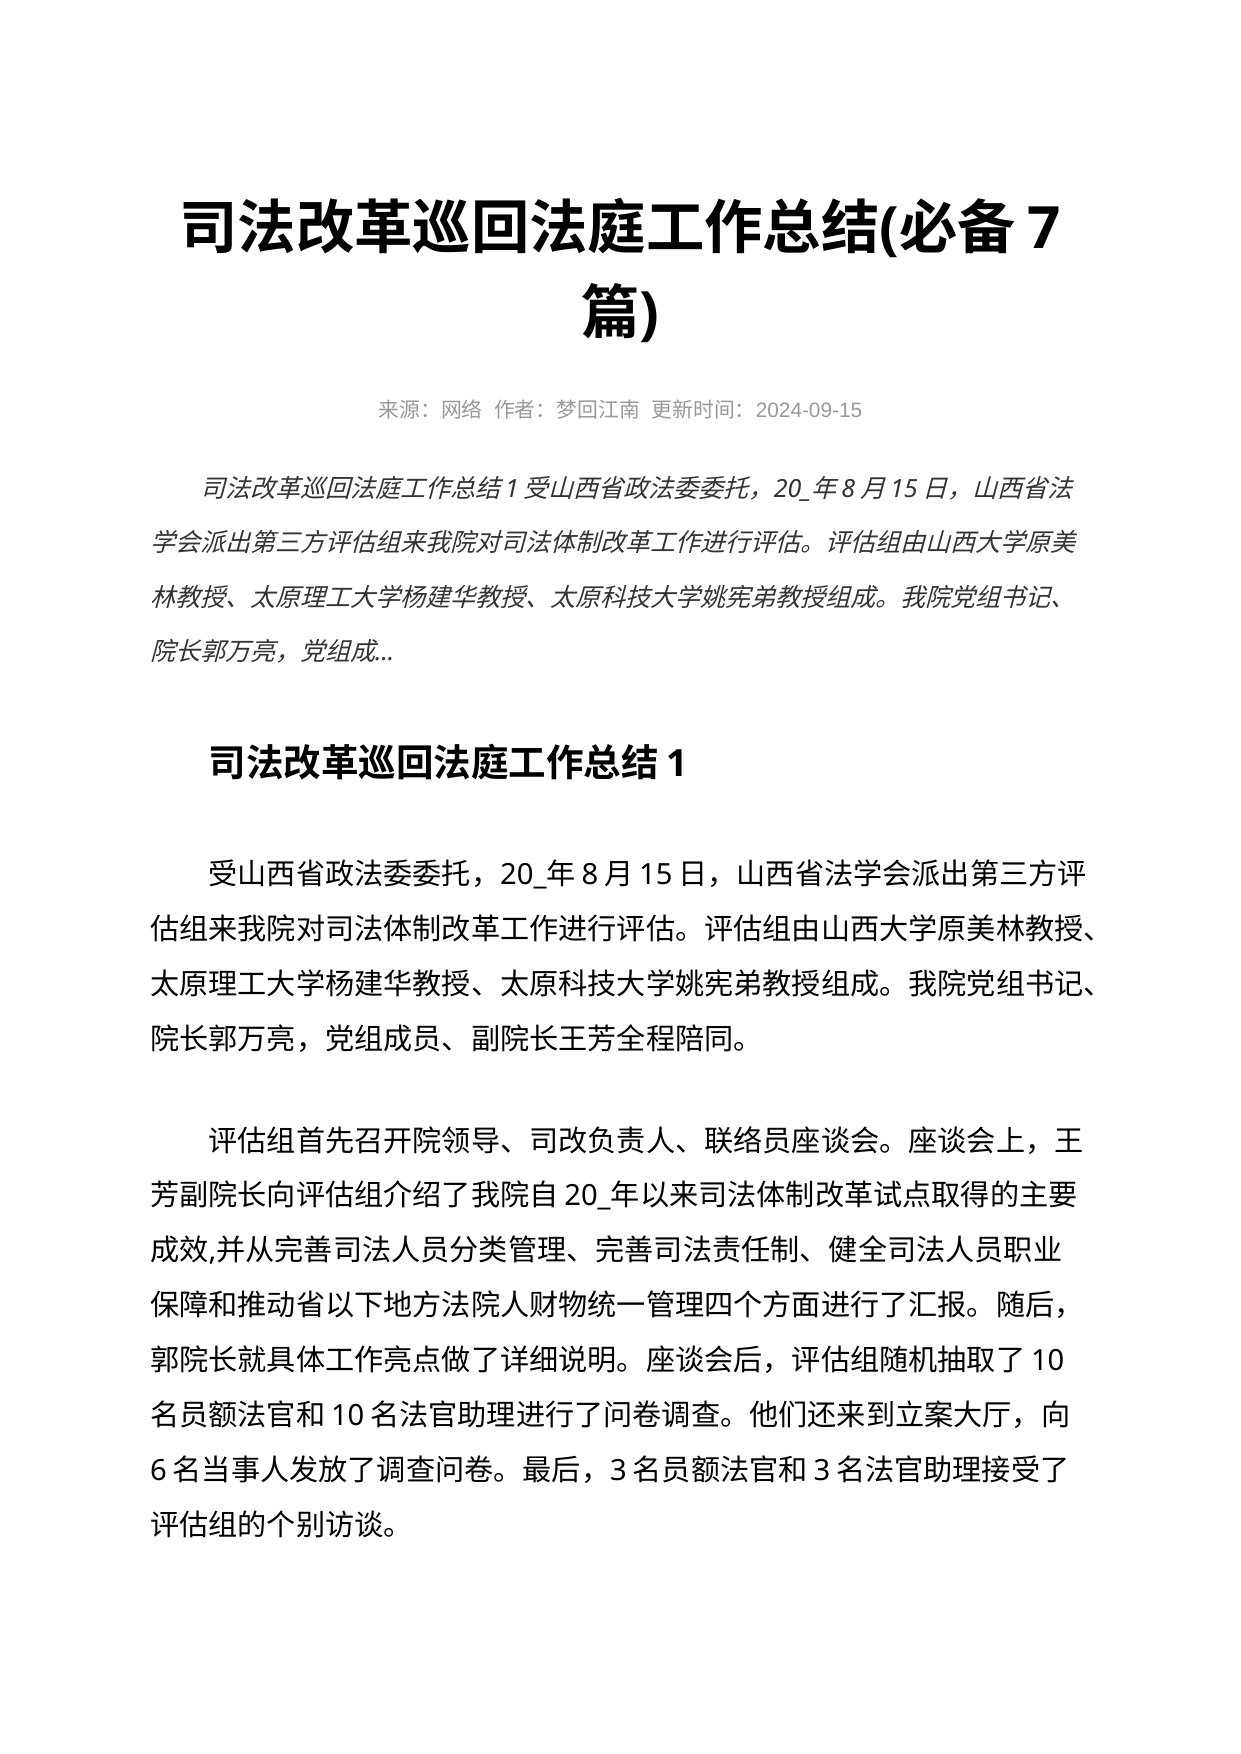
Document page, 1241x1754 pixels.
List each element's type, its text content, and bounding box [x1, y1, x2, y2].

text 来源：网络 作者：梦回江南 更新时间：2024-09-15 [150, 398, 1090, 422]
text 受山西省政法委委托，20_年8月15日，山西省法学会派出第三方评估组来我院对司法体制改革工作进行评估。评估组由山西大学原美林教授、太原理工大学杨建华教授、太原科技大学姚宪弟教授组成。我院党组书记、院长郭万亮，党组成员、副院长王芳全程陪同。 [150, 851, 1090, 1058]
text 评估组首先召开院领导、司改负责人、联络员座谈会。座谈会上，王芳副院长向评估组介绍了我院自20_年以来司法体制改革试点取得的主要成效,并从完善司法人员分类管理、完善司法责任制、健全司法人员职业保障和推动省以下地方法院人财物统一管理四个方面进行了汇报。随后，郭院长就具体工作亮点做了详细说明。座谈会后，评估组随机抽取了10名员额法官和10名法官助理进行了问卷调查。他们还来到立案大厅，向6名当事人发放了调查问卷。最后，3名员额法官和3名法官助理接受了评估组的个别访谈。 [150, 1117, 1090, 1544]
subtitle 司法改革巡回法庭工作总结(必备7篇) [150, 181, 1090, 351]
text 司法改革巡回法庭工作总结1受山西省政法委委托，20_年8月15日，山西省法学会派出第三方评估组来我院对司法体制改革工作进行评估。评估组由山西大学原美林教授、太原理工大学杨建华教授、太原科技大学姚宪弟教授组成。我院党组书记、院长郭万亮，党组成... [150, 468, 1090, 668]
text 司法改革巡回法庭工作总结1 [150, 733, 1090, 787]
